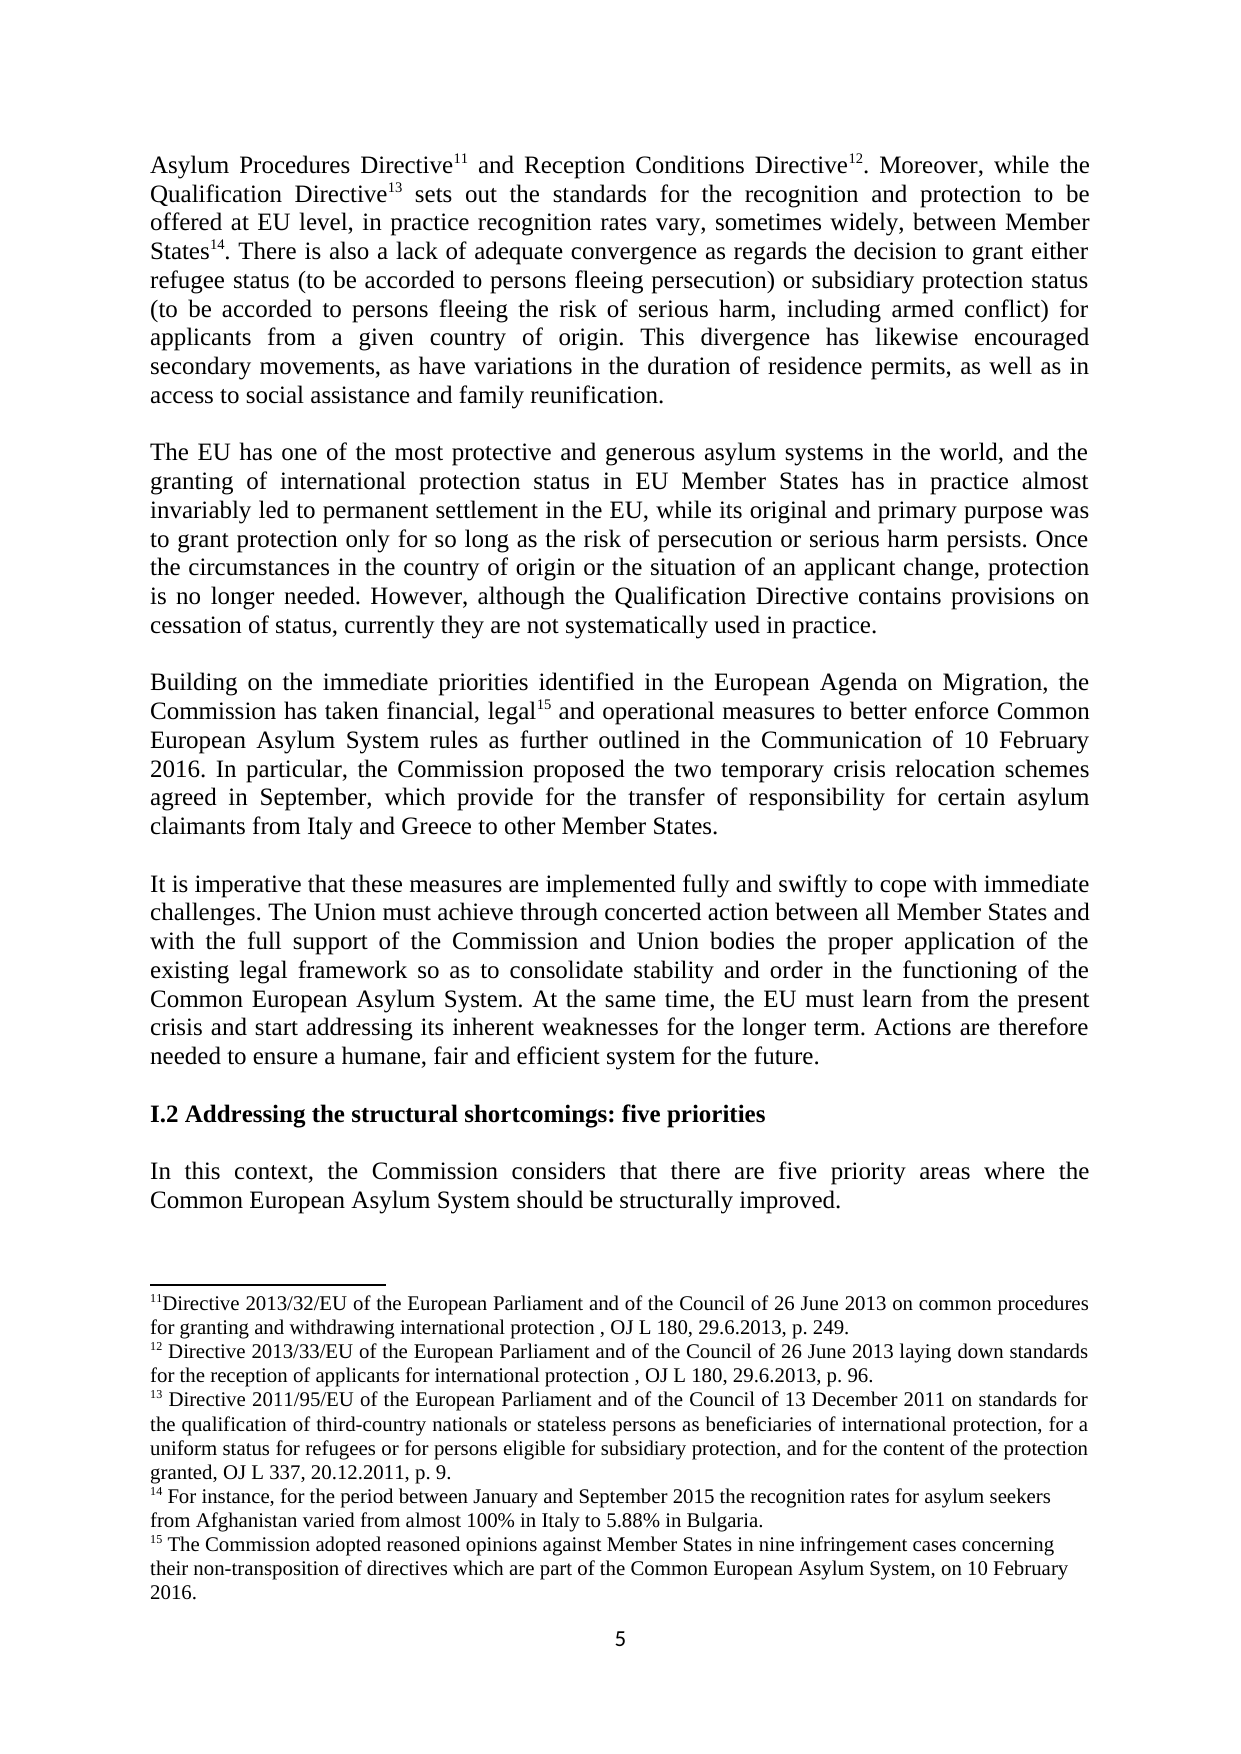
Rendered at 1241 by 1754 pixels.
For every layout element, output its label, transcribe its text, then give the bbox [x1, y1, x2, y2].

text It is imperative that these measures are implemented fully and swiftly to cope with immediate challenges. The Union must achieve through concerted action between all Member States and with the full support of the Commission and Union bodies the proper application of the existing legal framework so as to consolidate stability and order in the functioning of the Common European Asylum System. At the same time, the EU must learn from the present crisis and start addressing its inherent weaknesses for the longer term. Actions are therefore needed to ensure a humane, fair and efficient system for the future. [150, 869, 1090, 1070]
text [150, 150, 1090, 409]
text I.2 Addressing the structural shortcomings: five priorities [150, 1099, 1090, 1127]
text The EU has one of the most protective and generous asylum systems in the world, and the granting of international protection status in EU Member States has in practice almost invariably led to permanent settlement in the EU, while its original and primary purpose was to grant protection only for so long as the risk of persecution or serious harm persists. Once the circumstances in the country of origin or the situation of an applicant change, protection is no longer needed. However, although the Qualification Directive contains provisions on cessation of status, currently they are not systematically used in practice. [150, 437, 1090, 639]
text Building on the immediate priorities identified in the European Agenda on Migration, the Commission has taken financial, legal and operational measures to better enforce Common European Asylum System rules as further outlined in the Communication of 10 February 2016. In particular, the Commission proposed the two temporary crisis relocation schemes agreed in September, which provide for the transfer of responsibility for certain asylum claimants from Italy and Greece to other Member States. [150, 667, 1090, 840]
text In this context, the Commission considers that there are five priority areas where the Common European Asylum System should be structurally improved. [150, 1156, 1090, 1214]
